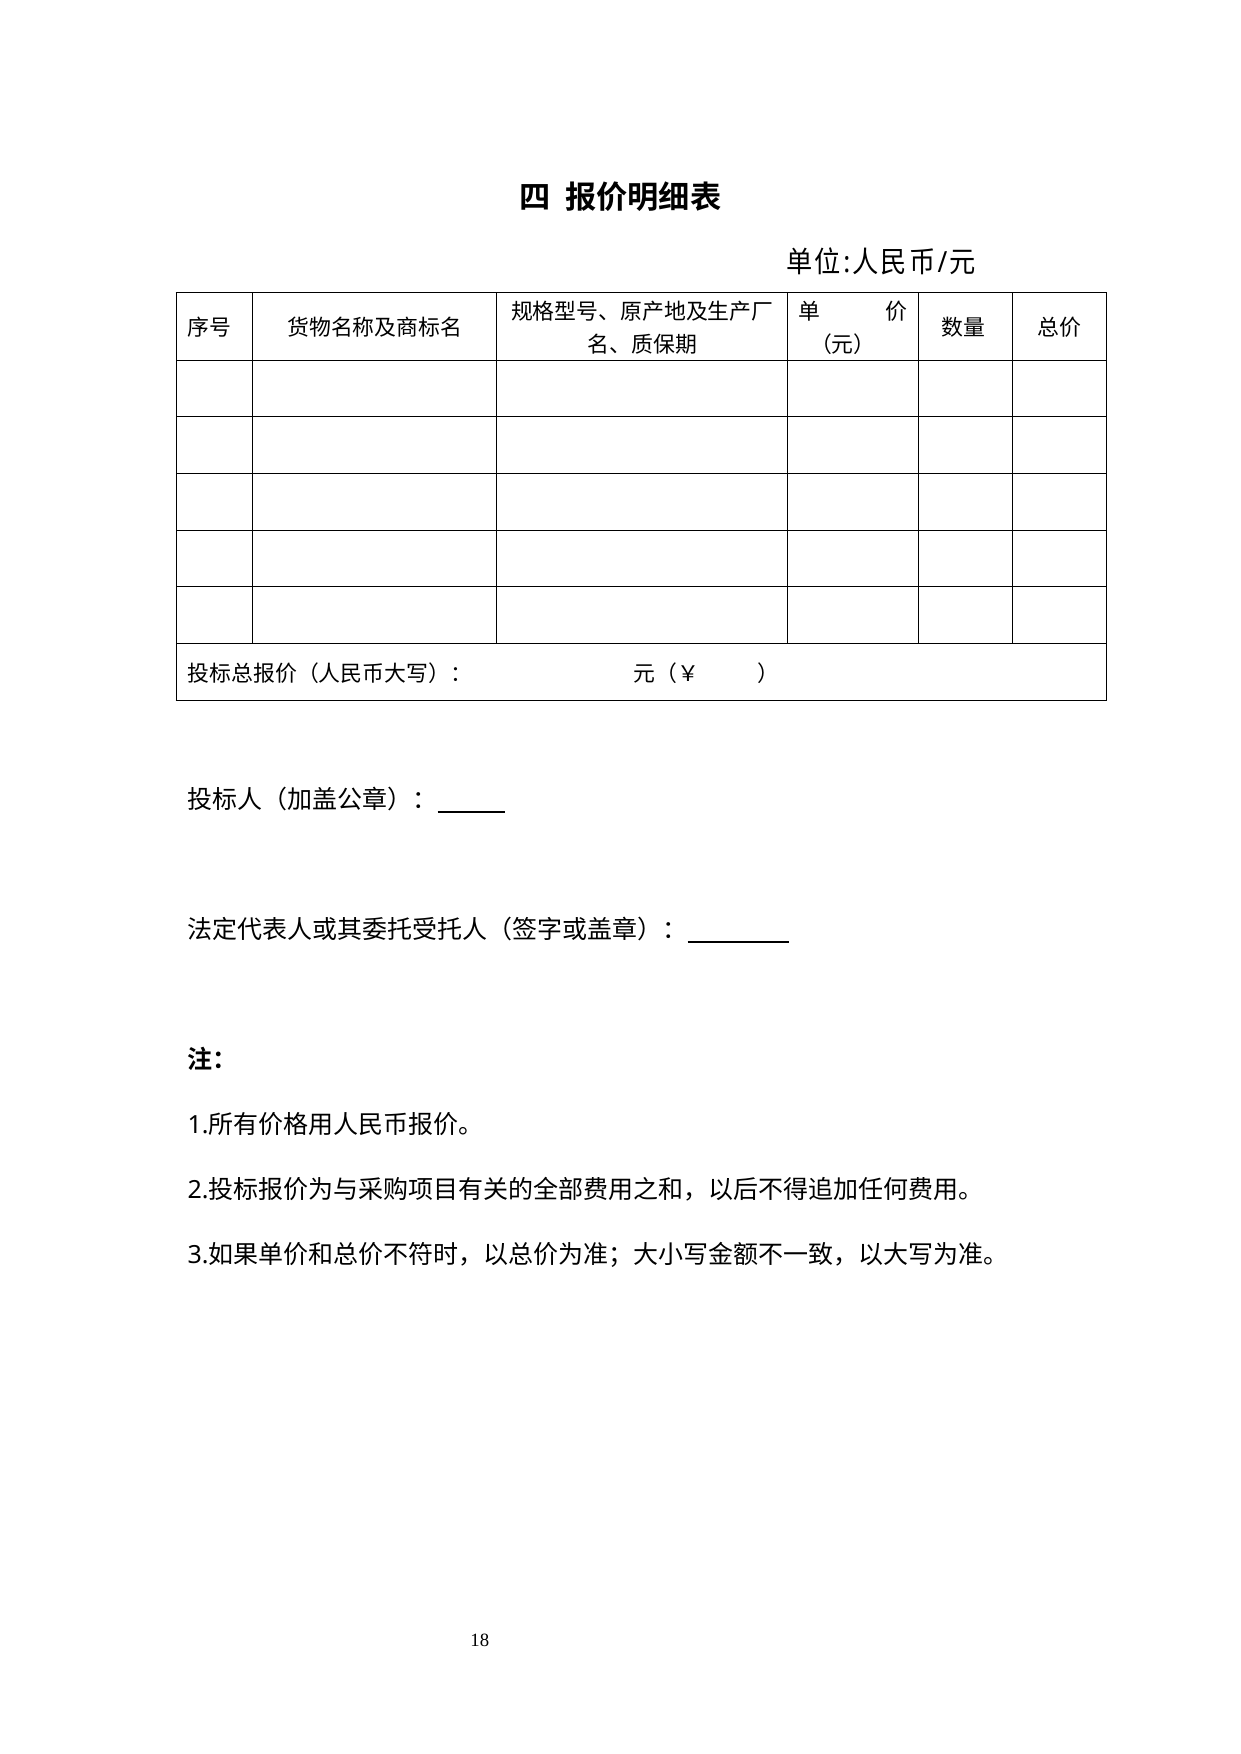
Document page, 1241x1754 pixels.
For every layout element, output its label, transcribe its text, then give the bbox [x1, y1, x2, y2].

table_header 数量 [919, 293, 1012, 359]
text 3.如果单价和总价不符时，以总价为准；大小写金额不一致，以大写为准。 [187, 1221, 1053, 1286]
table_header 货物名称及商标名 [253, 293, 496, 359]
text 2.投标报价为与采购项目有关的全部费用之和，以后不得追加任何费用。 [187, 1156, 1053, 1221]
table_cell [1013, 531, 1106, 586]
table_cell [497, 361, 787, 416]
text 1.所有价格用人民币报价。 [187, 1091, 1053, 1156]
table_cell 投标总报价（人民币大写）： 元（￥ ） [177, 644, 1106, 699]
table_cell [253, 474, 496, 529]
text 单位:人民币/元 [187, 227, 1053, 292]
table_cell [177, 361, 252, 416]
table_cell [497, 531, 787, 586]
table_cell [253, 587, 496, 643]
table_cell [1013, 417, 1106, 473]
table_cell [788, 587, 918, 643]
table_header 总价 [1013, 293, 1106, 359]
table_cell [788, 417, 918, 473]
text 法定代表人或其委托受托人（签字或盖章）： [187, 896, 1053, 961]
table_cell [1013, 587, 1106, 643]
table_cell [788, 361, 918, 416]
table_cell [253, 361, 496, 416]
table_cell [177, 531, 252, 586]
table_cell [919, 587, 1012, 643]
text 注： [187, 1026, 1053, 1091]
table_cell [497, 587, 787, 643]
table_cell [497, 417, 787, 473]
table_cell [919, 417, 1012, 473]
table_cell [497, 474, 787, 529]
table_cell [253, 531, 496, 586]
table_cell [919, 361, 1012, 416]
table_cell [253, 417, 496, 473]
table_cell [177, 417, 252, 473]
text 投标人（加盖公章）： [187, 766, 1053, 831]
table_cell [1013, 474, 1106, 529]
table_cell [788, 531, 918, 586]
table_header 单价（元） [788, 293, 918, 359]
text 四 报价明细表 [187, 162, 1053, 227]
table_cell [177, 587, 252, 643]
table_header 序号 [177, 293, 252, 359]
table_cell [177, 474, 252, 529]
table_cell [919, 531, 1012, 586]
table_cell [919, 474, 1012, 529]
table_header 规格型号、原产地及生产厂名、质保期 [497, 293, 787, 359]
table_cell [788, 474, 918, 529]
table_cell [1013, 361, 1106, 416]
